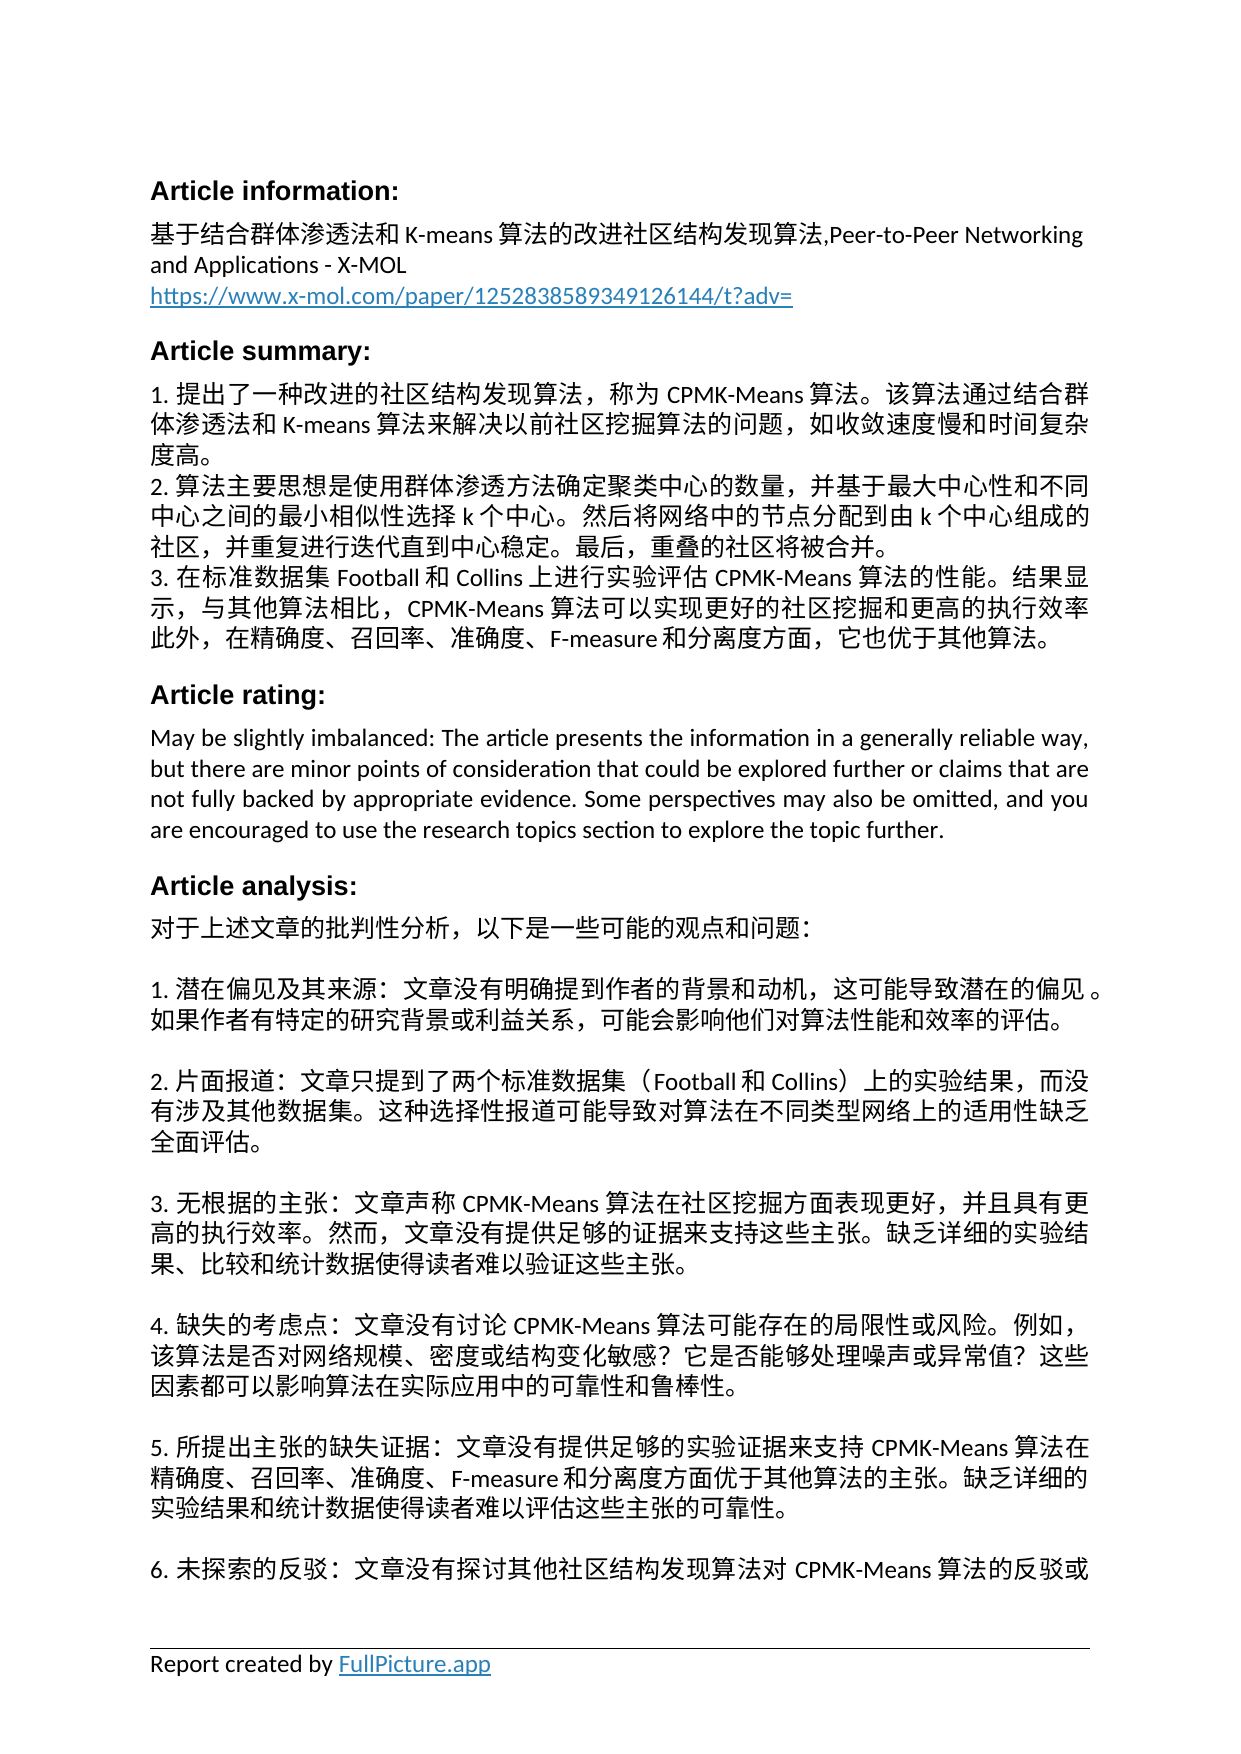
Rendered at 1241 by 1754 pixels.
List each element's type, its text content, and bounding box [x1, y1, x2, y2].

text May be slightly imbalanced: The article presents the information in a generally reliable way, but there are minor points of consideration that could be explored further or claims that are not fully backed by appropriate evidence. Some perspectives may also be omitted, and you are encouraged to use the research topics section to explore the topic further. [150, 722, 1090, 844]
text 对于上述文章的批判性分析，以下是一些可能的观点和问题： [150, 913, 1090, 944]
text 4. 缺失的考虑点：文章没有讨论CPMK-Means算法可能存在的局限性或风险。例如，该算法是否对网络规模、密度或结构变化敏感？它是否能够处理噪声或异常值？这些因素都可以影响算法在实际应用中的可靠性和鲁棒性。 [150, 1310, 1090, 1402]
subtitle Article analysis: [150, 869, 1090, 901]
text 3. 无根据的主张：文章声称CPMK-Means算法在社区挖掘方面表现更好，并且具有更高的执行效率。然而，文章没有提供足够的证据来支持这些主张。缺乏详细的实验结果、比较和统计数据使得读者难以验证这些主张。 [150, 1188, 1090, 1279]
subtitle Article information: [150, 175, 1090, 206]
text 1. 潜在偏见及其来源：文章没有明确提到作者的背景和动机，这可能导致潜在的偏见。如果作者有特定的研究背景或利益关系，可能会影响他们对算法性能和效率的评估。 [150, 974, 1090, 1035]
text 3. 在标准数据集Football和Collins上进行实验评估CPMK-Means算法的性能。结果显示，与其他算法相比，CPMK-Means算法可以实现更好的社区挖掘和更高的执行效率。此外，在精确度、召回率、准确度、F-measure和分离度方面，它也优于其他算法。 [150, 562, 1090, 654]
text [150, 1554, 1090, 1585]
text 基于结合群体渗透法和K-means算法的改进社区结构发现算法,Peer-to-Peer Networking and Applications - X-MOLhttps://www.x-mol.com/paper/1252838589349126144/t?adv= [150, 219, 1090, 310]
text 2. 片面报道：文章只提到了两个标准数据集（Football和Collins）上的实验结果，而没有涉及其他数据集。这种选择性报道可能导致对算法在不同类型网络上的适用性缺乏全面评估。 [150, 1066, 1090, 1157]
subtitle Article summary: [150, 335, 1090, 367]
text 5. 所提出主张的缺失证据：文章没有提供足够的实验证据来支持CPMK-Means算法在精确度、召回率、准确度、F-measure和分离度方面优于其他算法的主张。缺乏详细的实验结果和统计数据使得读者难以评估这些主张的可靠性。 [150, 1432, 1090, 1524]
text 1. 提出了一种改进的社区结构发现算法，称为CPMK-Means算法。该算法通过结合群体渗透法和K-means算法来解决以前社区挖掘算法的问题，如收敛速度慢和时间复杂度高。 [150, 379, 1090, 471]
text 2. 算法主要思想是使用群体渗透方法确定聚类中心的数量，并基于最大中心性和不同中心之间的最小相似性选择k个中心。然后将网络中的节点分配到由k个中心组成的社区，并重复进行迭代直到中心稳定。最后，重叠的社区将被合并。 [150, 471, 1090, 562]
subtitle Article rating: [150, 679, 1090, 710]
